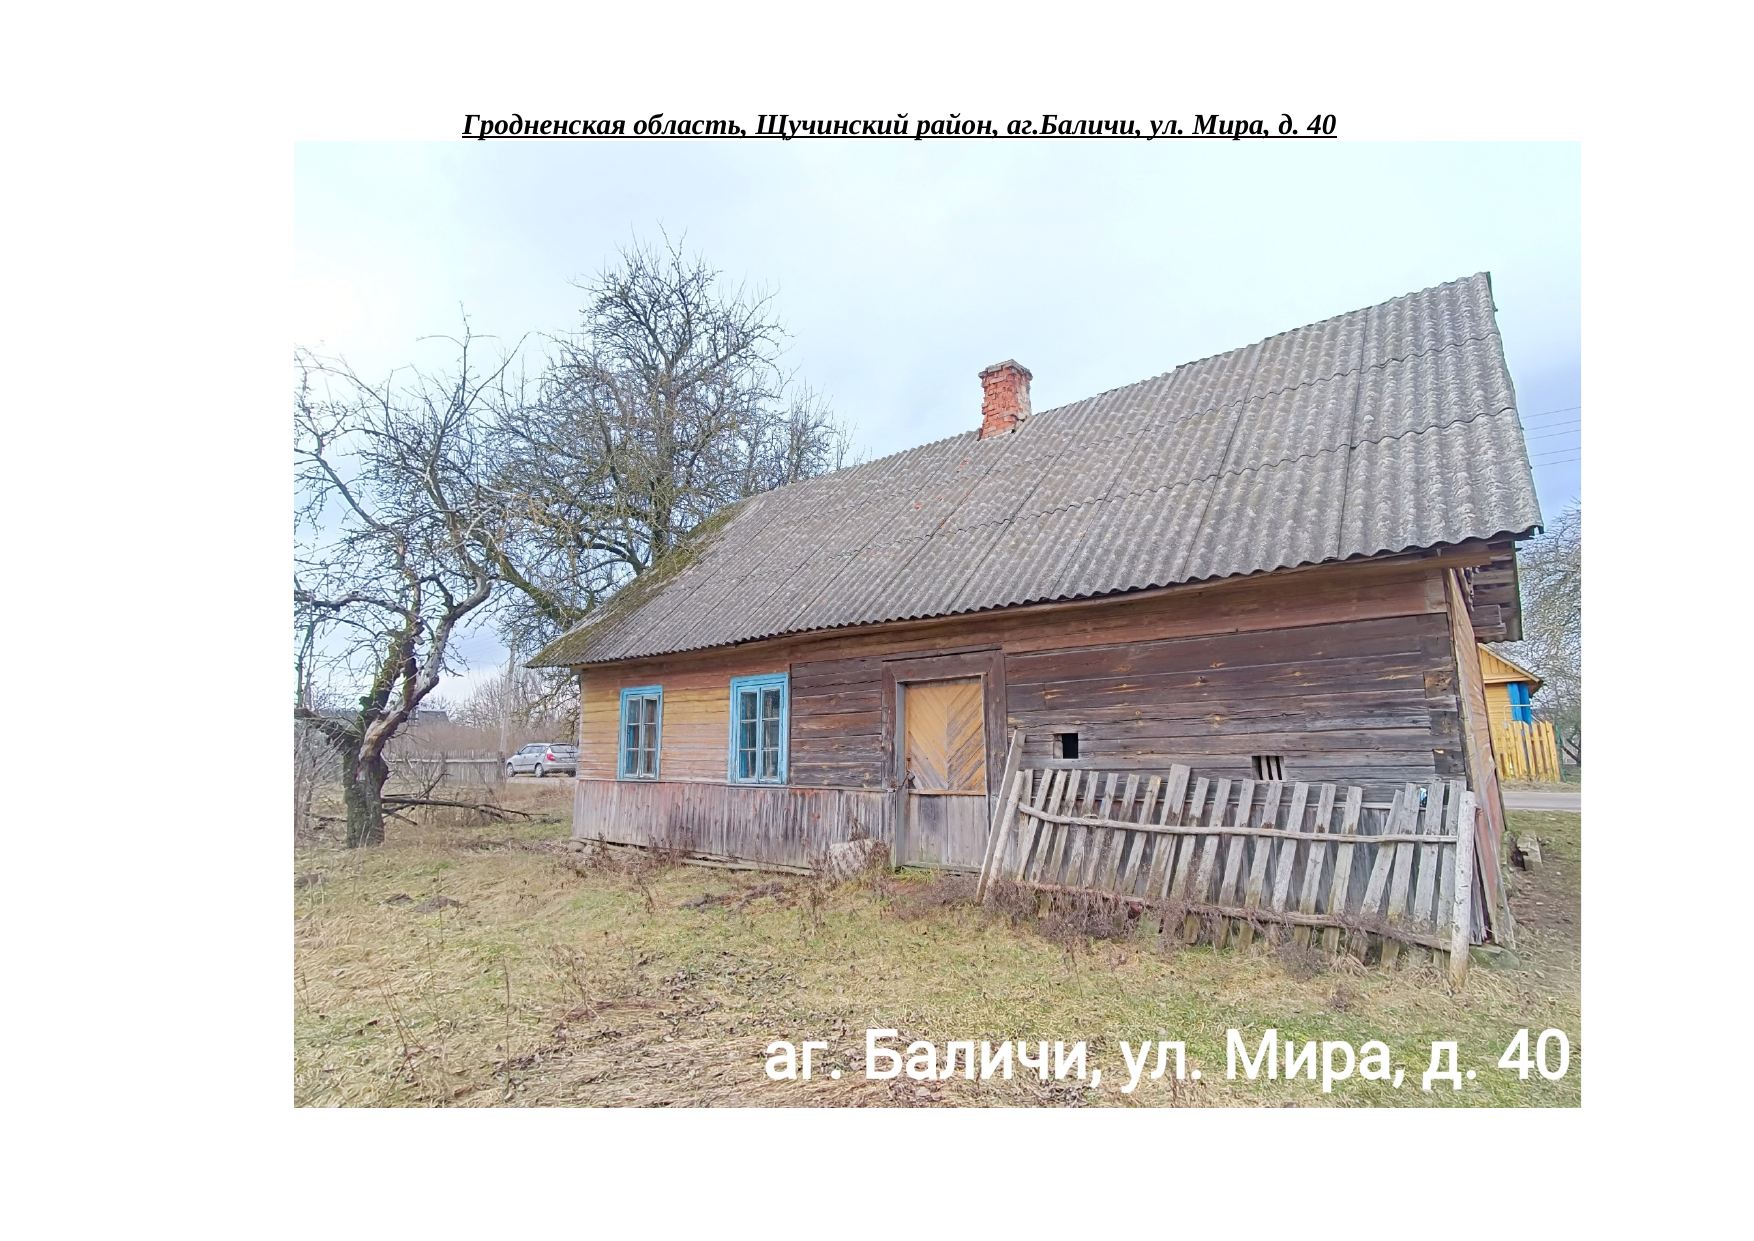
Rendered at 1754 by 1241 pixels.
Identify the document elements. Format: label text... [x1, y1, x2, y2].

text Гродненская область, Щучинский район, аг.Баличи, ул. Мира, д. 40 [118, 107, 1683, 141]
picture [294, 141, 1582, 1108]
